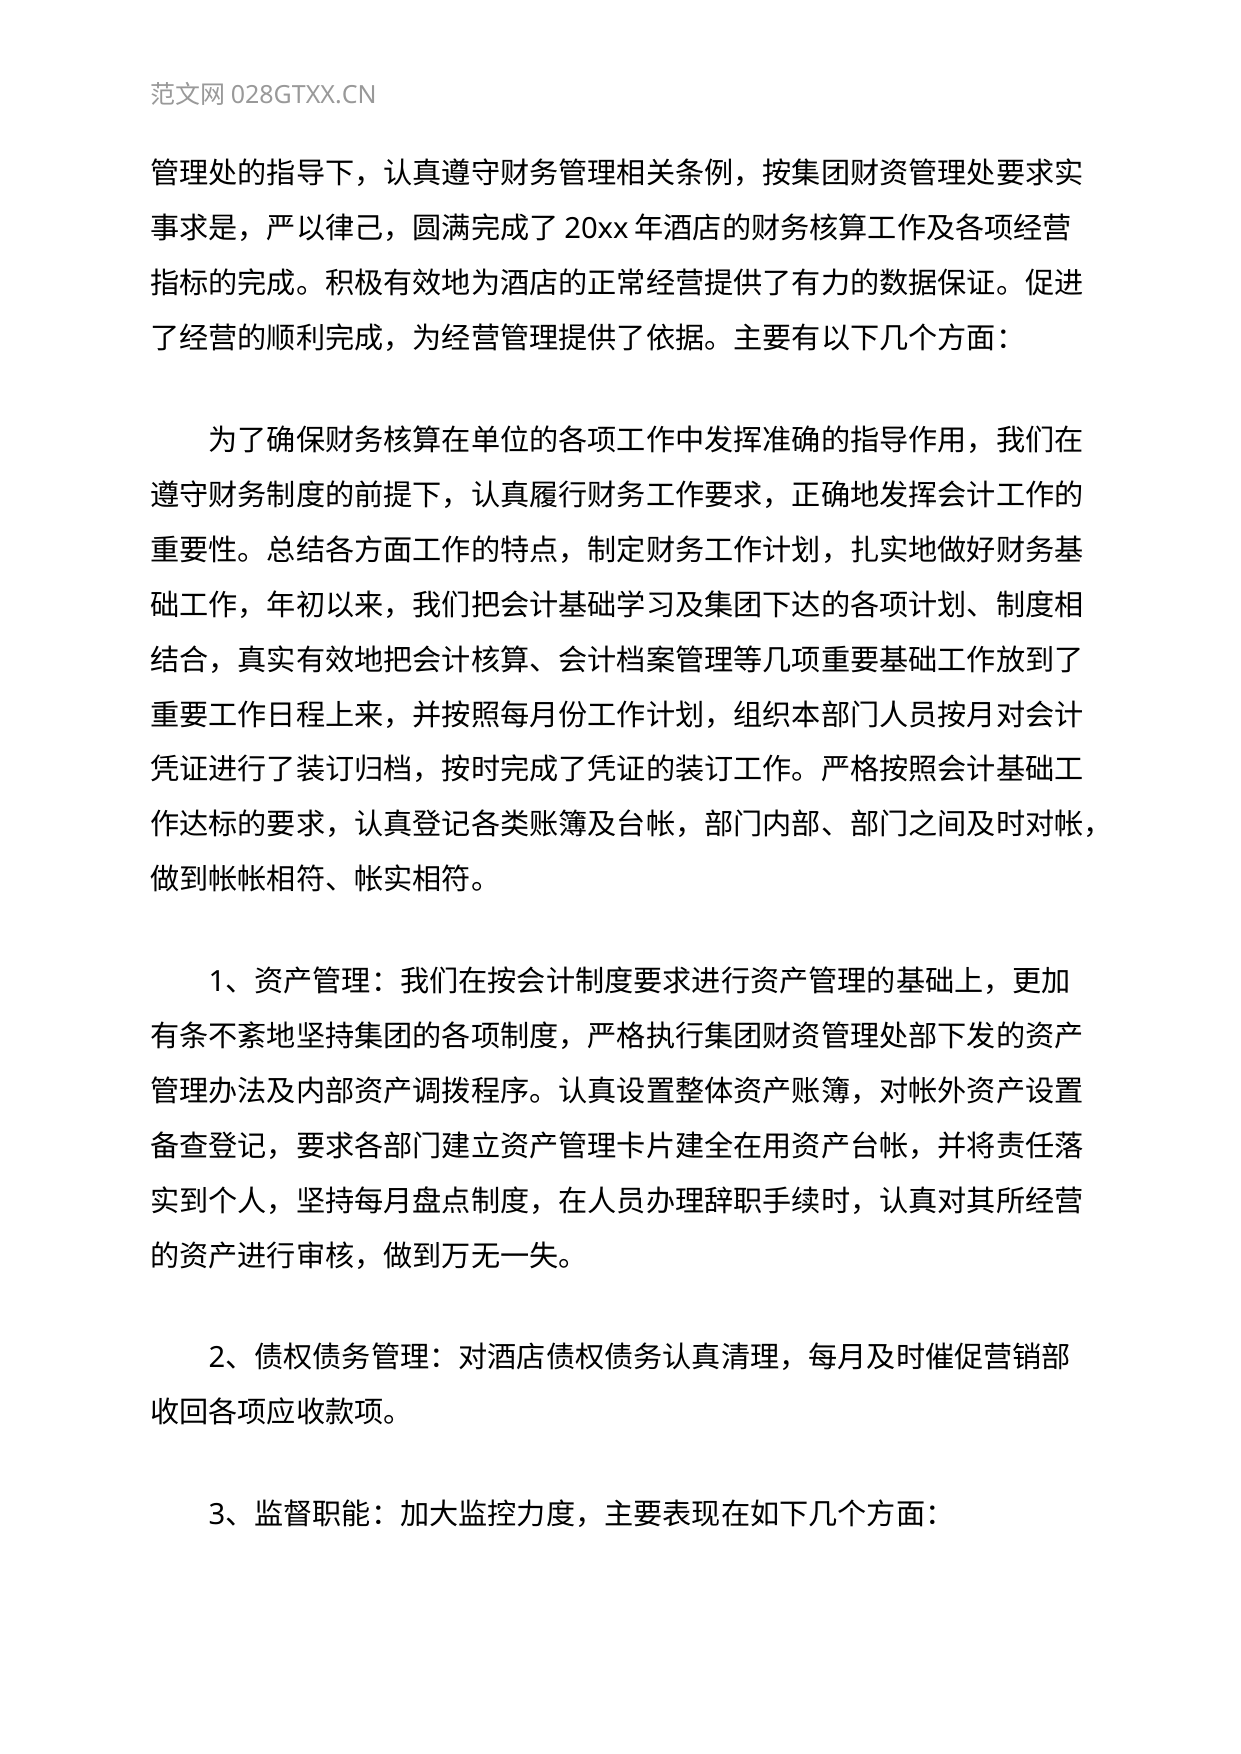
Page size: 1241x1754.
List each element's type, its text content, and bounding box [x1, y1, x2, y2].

text 3、监督职能：加大监控力度，主要表现在如下几个方面： [150, 1491, 1090, 1533]
text 1、资产管理：我们在按会计制度要求进行资产管理的基础上，更加有条不紊地坚持集团的各项制度，严格执行集团财资管理处部下发的资产管理办法及内部资产调拨程序。认真设置整体资产账簿，对帐外资产设置备查登记，要求各部门建立资产管理卡片建全在用资产台帐，并将责任落实到个人，坚持每月盘点制度，在人员办理辞职手续时，认真对其所经营的资产进行审核，做到万无一失。 [150, 957, 1090, 1274]
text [150, 150, 1090, 357]
text 2、债权债务管理：对酒店债权债务认真清理，每月及时催促营销部收回各项应收款项。 [150, 1334, 1090, 1431]
text 为了确保财务核算在单位的各项工作中发挥准确的指导作用，我们在遵守财务制度的前提下，认真履行财务工作要求，正确地发挥会计工作的重要性。总结各方面工作的特点，制定财务工作计划，扎实地做好财务基础工作，年初以来，我们把会计基础学习及集团下达的各项计划、制度相结合，真实有效地把会计核算、会计档案管理等几项重要基础工作放到了重要工作日程上来，并按照每月份工作计划，组织本部门人员按月对会计凭证进行了装订归档，按时完成了凭证的装订工作。严格按照会计基础工作达标的要求，认真登记各类账簿及台帐，部门内部、部门之间及时对帐，做到帐帐相符、帐实相符。 [150, 417, 1090, 898]
